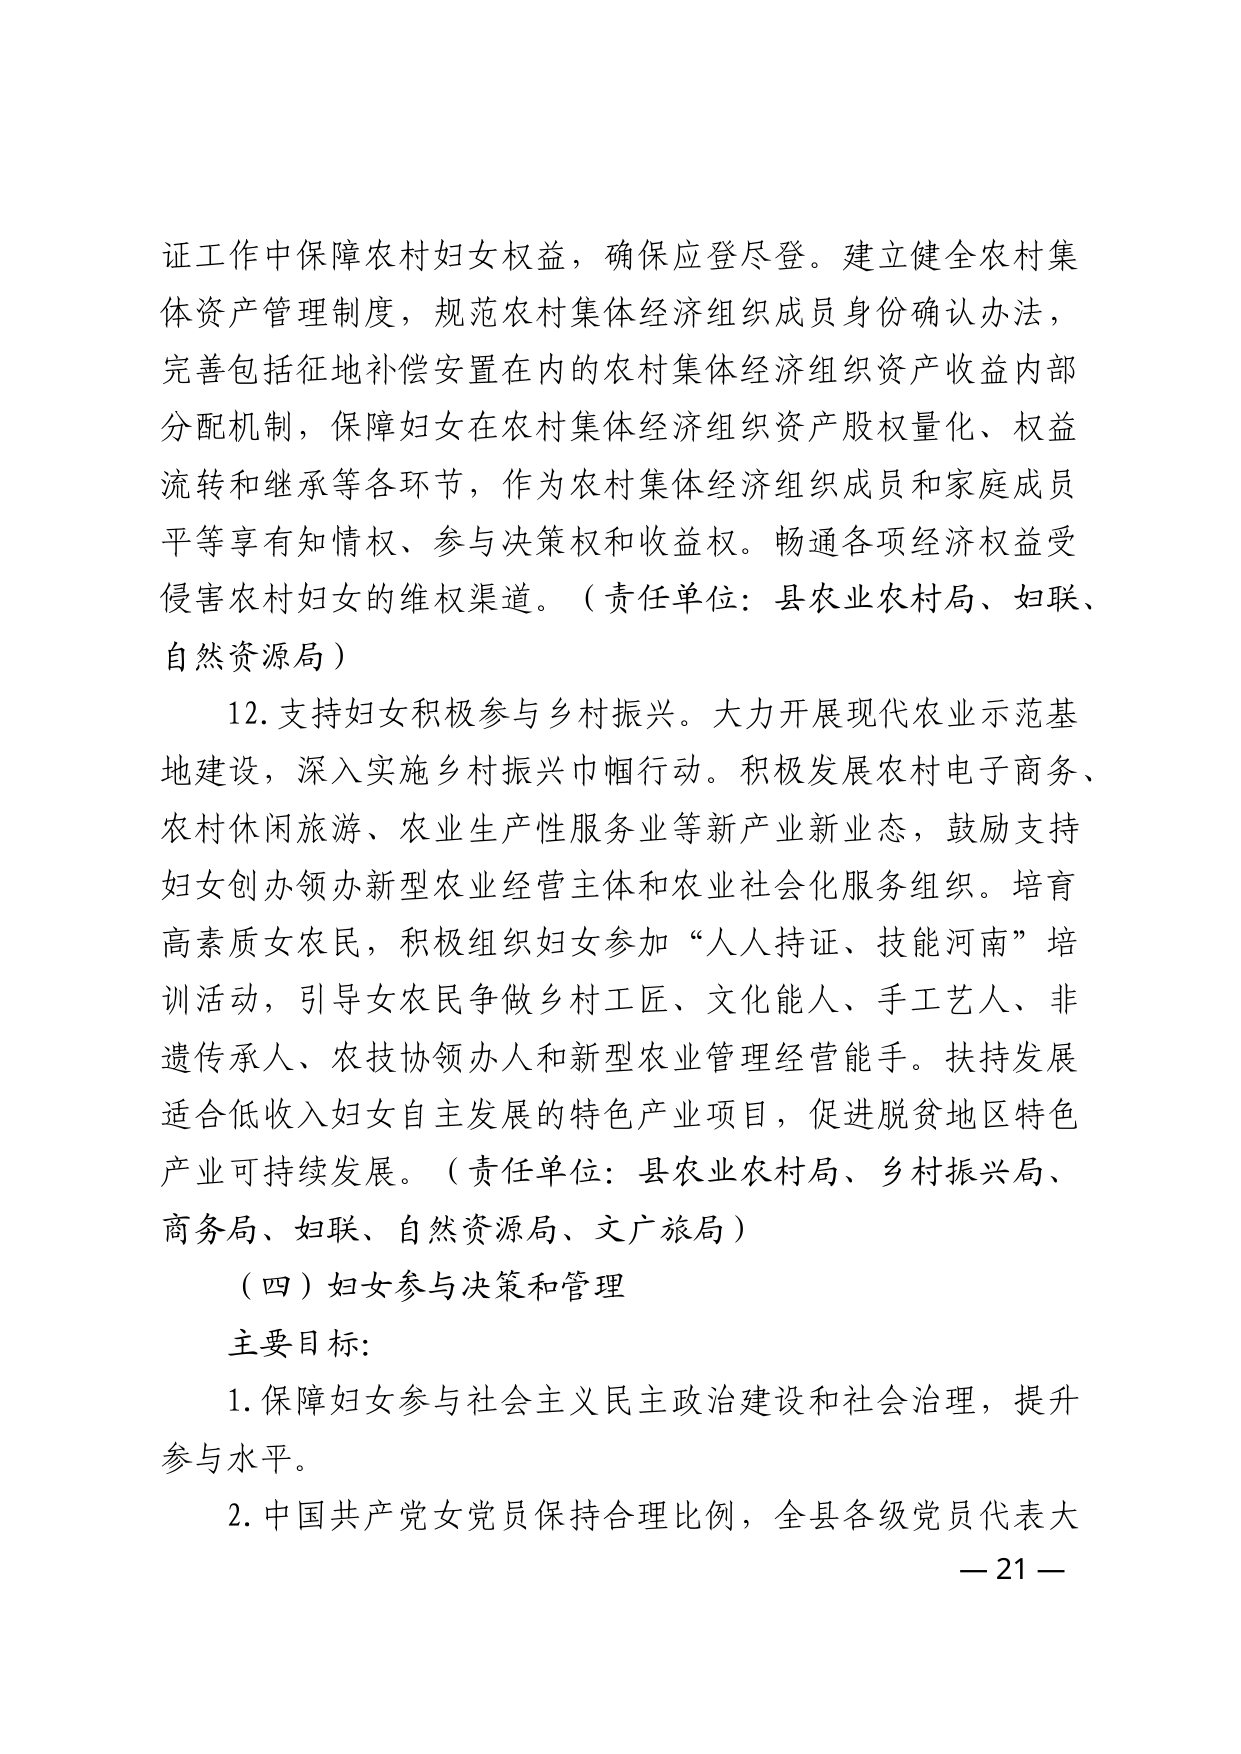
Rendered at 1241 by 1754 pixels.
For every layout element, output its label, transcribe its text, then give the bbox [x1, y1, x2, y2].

text 1.保障妇女参与社会主义民主政治建设和社会治理，提升参与水平。 [159, 1360, 1081, 1475]
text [159, 1475, 1081, 1532]
text （四）妇女参与决策和管理 [159, 1246, 1081, 1303]
text 主要目标： [159, 1303, 1081, 1360]
text 12.支持妇女积极参与乡村振兴。大力开展现代农业示范基地建设，深入实施乡村振兴巾帼行动。积极发展农村电子商务、农村休闲旅游、农业生产性服务业等新产业新业态，鼓励支持妇女创办领办新型农业经营主体和农业社会化服务组织。培育高素质女农民，积极组织妇女参加“人人持证、技能河南”培训活动，引导女农民争做乡村工匠、文化能人、手工艺人、非遗传承人、农技协领办人和新型农业管理经营能手。扶持发展适合低收入妇女自主发展的特色产业项目，促进脱贫地区特色产业可持续发展。（责任单位：县农业农村局、乡村振兴局、商务局、妇联、自然资源局、文广旅局） [159, 673, 1081, 1246]
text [159, 214, 1081, 673]
